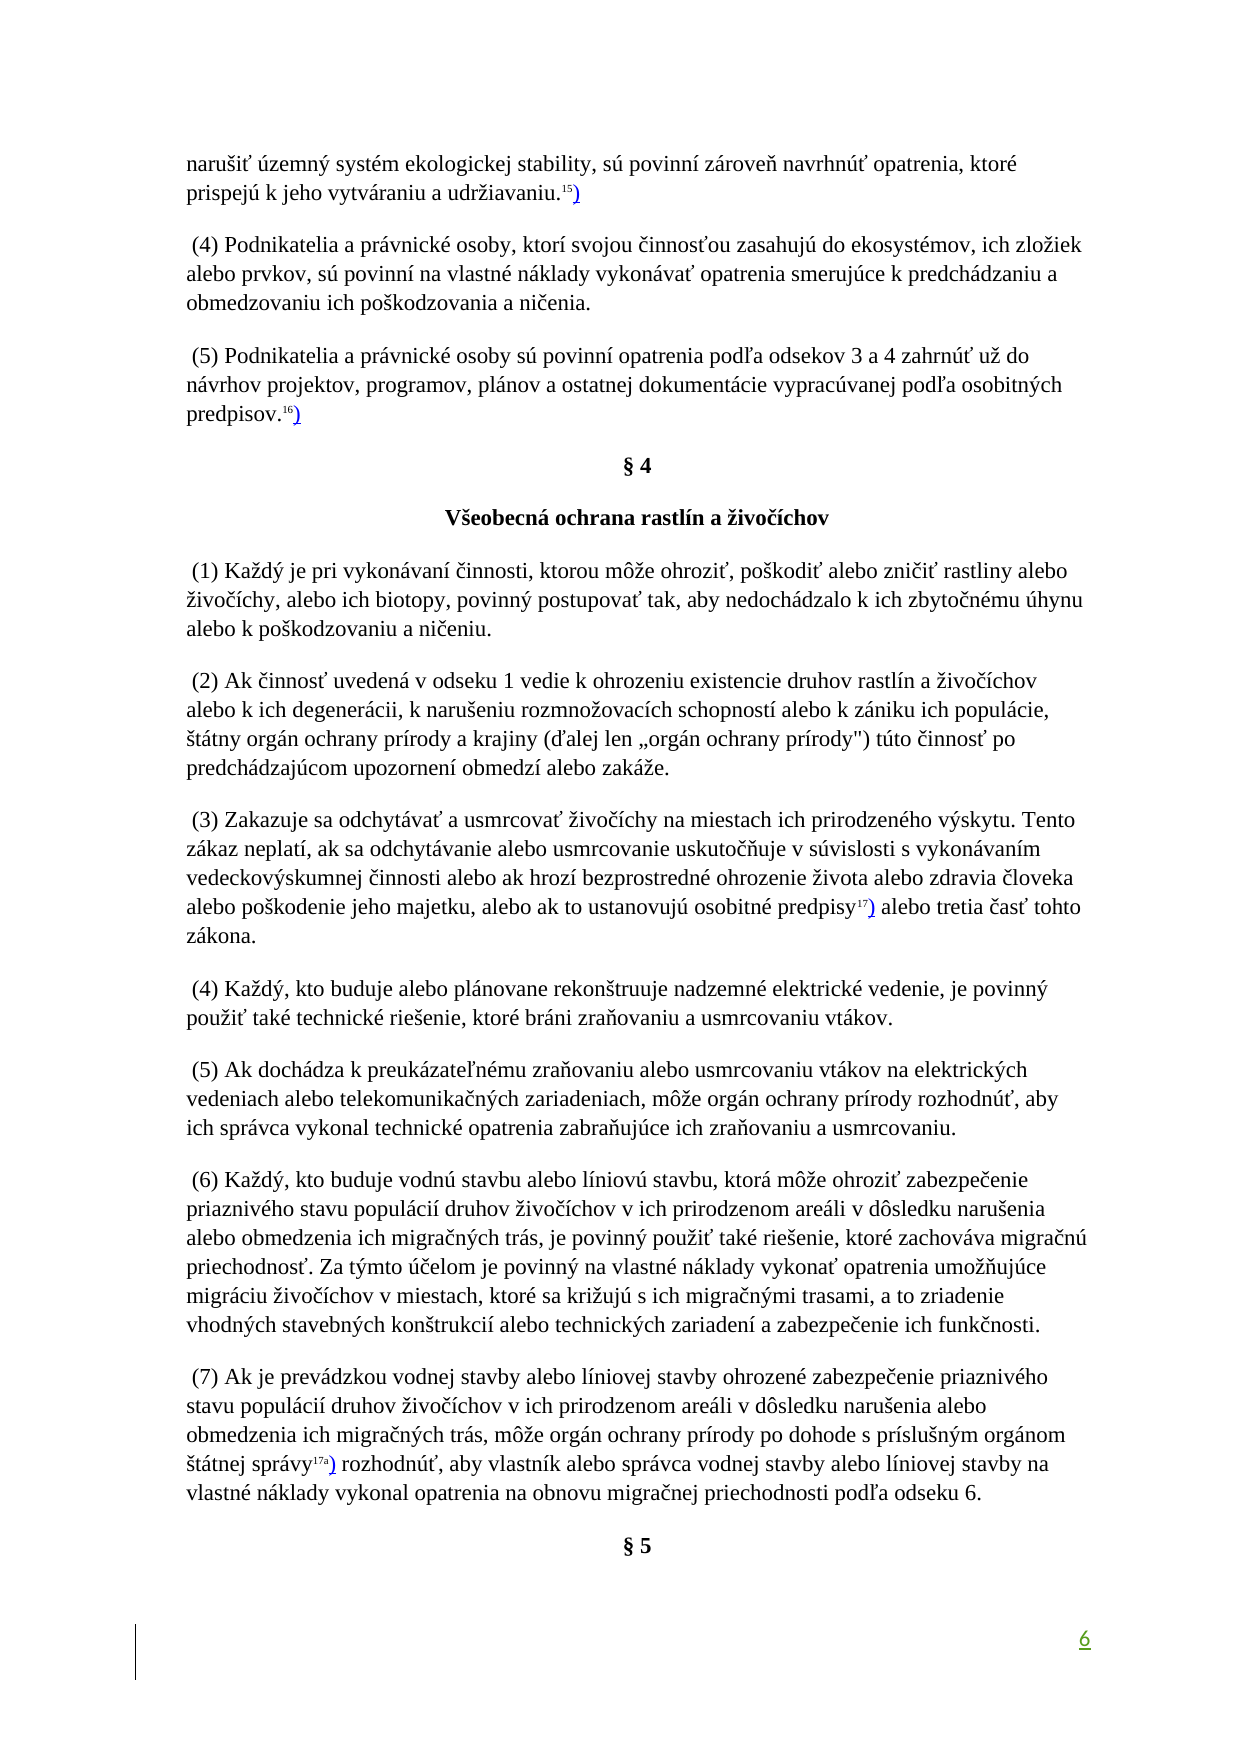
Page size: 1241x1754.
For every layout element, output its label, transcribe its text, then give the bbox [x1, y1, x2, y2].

text (4) Každý, kto buduje alebo plánovane rekonštruuje nadzemné elektrické vedenie, je povinný použiť také technické riešenie, ktoré bráni zraňovaniu a usmrcovaniu vtákov. [186, 974, 1090, 1030]
text (3) Zakazuje sa odchytávať a usmrcovať živočíchy na miestach ich prirodzeného výskytu. Tento zákaz neplatí, ak sa odchytávanie alebo usmrcovanie uskutočňuje v súvislosti s vykonávaním vedeckovýskumnej činnosti alebo ak hrozí bezprostredné ohrozenie života alebo zdravia človeka alebo poškodenie jeho majetku, alebo ak to ustanovujú osobitné predpisy17) alebo tretia časť tohto zákona. [186, 806, 1090, 948]
text (5) Ak dochádza k preukázateľnému zraňovaniu alebo usmrcovaniu vtákov na elektrických vedeniach alebo telekomunikačných zariadeniach, môže orgán ochrany prírody rozhodnúť, aby ich správca vykonal technické opatrenia zabraňujúce ich zraňovaniu a usmrcovaniu. [186, 1056, 1090, 1140]
text (4) Podnikatelia a právnické osoby, ktorí svojou činnosťou zasahujú do ekosystémov, ich zložiek alebo prvkov, sú povinní na vlastné náklady vykonávať opatrenia smerujúce k predchádzaniu a obmedzovaniu ich poškodzovania a ničenia. [186, 231, 1090, 316]
text (2) Ak činnosť uvedená v odseku 1 vedie k ohrozeniu existencie druhov rastlín a živočíchov alebo k ich degenerácii, k narušeniu rozmnožovacích schopností alebo k zániku ich populácie, štátny orgán ochrany prírody a krajiny (ďalej len „orgán ochrany prírody") túto činnosť po predchádzajúcom upozornení obmedzí alebo zakáže. [186, 667, 1090, 780]
text (5) Podnikatelia a právnické osoby sú povinní opatrenia podľa odsekov 3 a 4 zahrnúť už do návrhov projektov, programov, plánov a ostatnej dokumentácie vypracúvanej podľa osobitných predpisov.16) [186, 342, 1090, 426]
text § 5 [178, 1532, 1090, 1558]
text (6) Každý, kto buduje vodnú stavbu alebo líniovú stavbu, ktorá môže ohroziť zabezpečenie priaznivého stavu populácií druhov živočíchov v ich prirodzenom areáli v dôsledku narušenia alebo obmedzenia ich migračných trás, je povinný použiť také riešenie, ktoré zachováva migračnú priechodnosť. Za týmto účelom je povinný na vlastné náklady vykonať opatrenia umožňujúce migráciu živočíchov v miestach, ktoré sa križujú s ich migračnými trasami, a to zriadenie vhodných stavebných konštrukcií alebo technických zariadení a zabezpečenie ich funkčnosti. [186, 1166, 1090, 1337]
text § 4 [178, 452, 1090, 478]
text (7) Ak je prevádzkou vodnej stavby alebo líniovej stavby ohrozené zabezpečenie priaznivého stavu populácií druhov živočíchov v ich prirodzenom areáli v dôsledku narušenia alebo obmedzenia ich migračných trás, môže orgán ochrany prírody po dohode s príslušným orgánom štátnej správy17a) rozhodnúť, aby vlastník alebo správca vodnej stavby alebo líniovej stavby na vlastné náklady vykonal opatrenia na obnovu migračnej priechodnosti podľa odseku 6. [186, 1363, 1090, 1506]
text Všeobecná ochrana rastlín a živočíchov [178, 504, 1090, 531]
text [186, 150, 1090, 205]
text (1) Každý je pri vykonávaní činnosti, ktorou môže ohroziť, poškodiť alebo zničiť rastliny alebo živočíchy, alebo ich biotopy, povinný postupovať tak, aby nedochádzalo k ich zbytočnému úhynu alebo k poškodzovaniu a ničeniu. [186, 557, 1090, 641]
